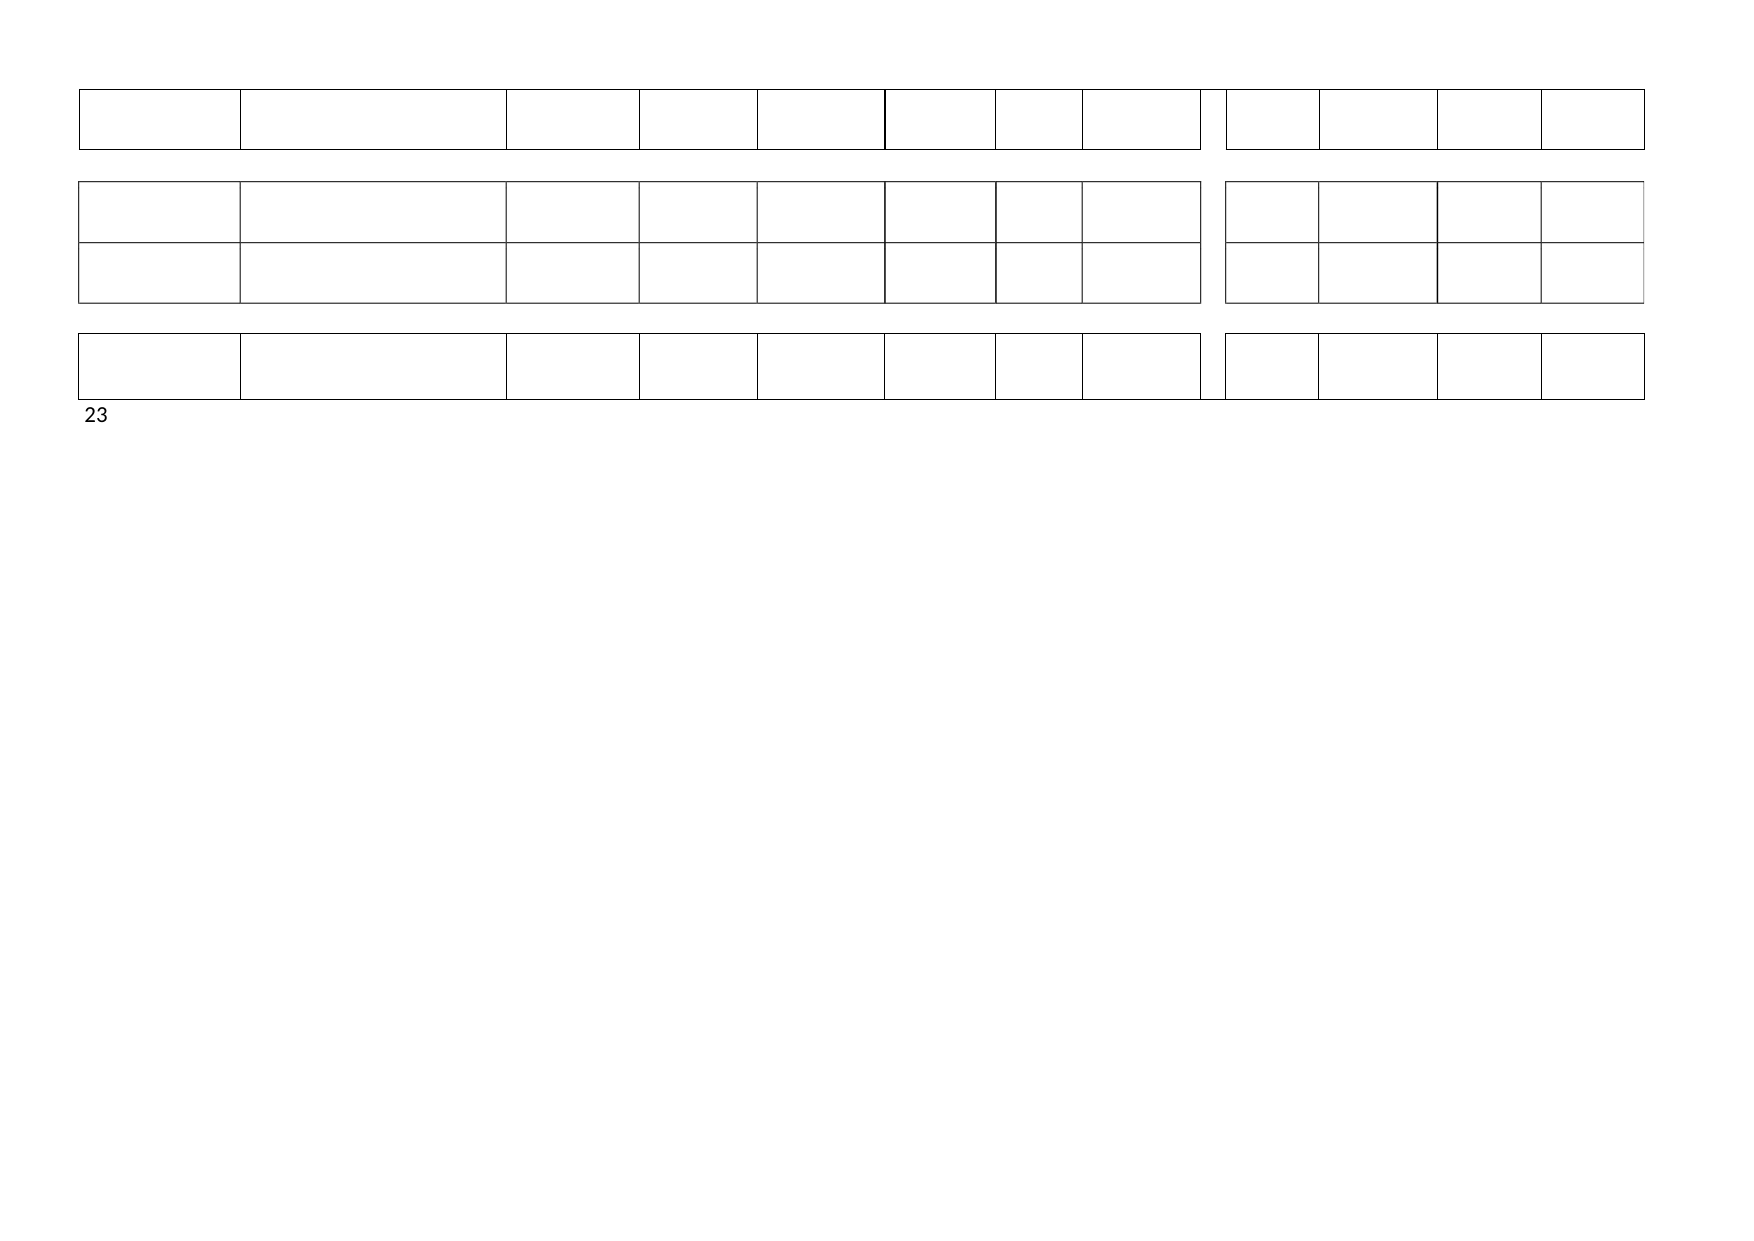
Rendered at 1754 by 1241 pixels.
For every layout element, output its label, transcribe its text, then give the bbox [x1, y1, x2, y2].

table_cell [1542, 90, 1644, 149]
table_cell [80, 90, 240, 149]
text 23 [84, 400, 1649, 428]
table_header [996, 334, 1082, 399]
table_header [758, 334, 884, 399]
table_cell [1227, 90, 1319, 149]
table_cell [640, 90, 757, 149]
table_cell [886, 90, 995, 149]
table_cell [758, 90, 884, 149]
picture [77, 180, 1645, 304]
table_header [1226, 334, 1318, 399]
table_header [640, 334, 757, 399]
table_cell [241, 90, 506, 149]
table_header [1319, 334, 1437, 399]
table_header [507, 334, 639, 399]
table_cell [1201, 90, 1226, 149]
table_cell [996, 90, 1082, 149]
table_cell [1083, 90, 1200, 149]
table_header [1438, 334, 1541, 399]
table_cell [1438, 90, 1541, 149]
table_header [1542, 334, 1644, 399]
table_cell [1320, 90, 1437, 149]
table_header [885, 334, 995, 399]
table_cell [507, 90, 639, 149]
table_header [79, 334, 240, 399]
table_header [1083, 334, 1200, 399]
table_header [1201, 333, 1225, 399]
table_header [241, 334, 506, 399]
